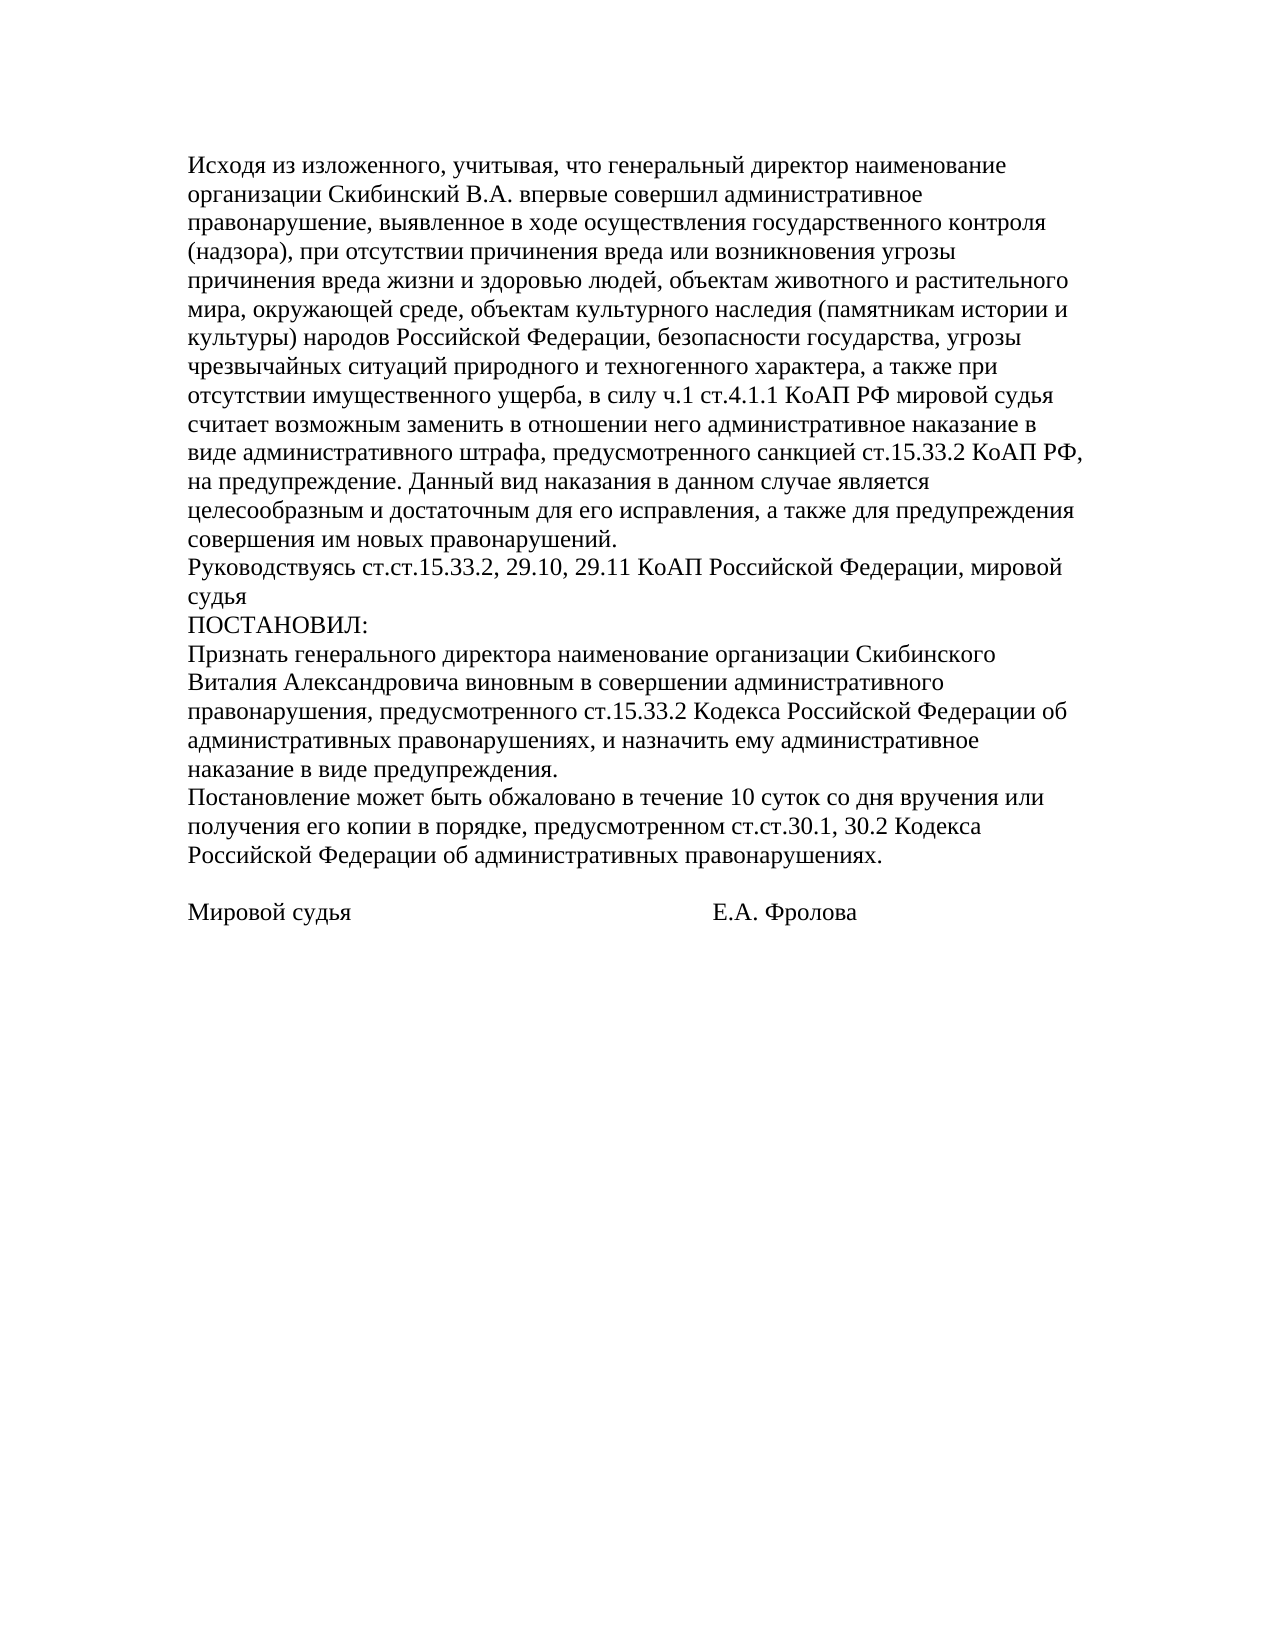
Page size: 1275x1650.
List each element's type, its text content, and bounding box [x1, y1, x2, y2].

text Исходя из изложенного, учитывая, что генеральный директор наименование организации Скибинский В.А. впервые совершил административное правонарушение, выявленное в ходе осуществления государственного контроля (надзора), при отсутствии причинения вреда или возникновения угрозы причинения вреда жизни и здоровью людей, объектам животного и растительного мира, окружающей среде, объектам культурного наследия (памятникам истории и культуры) народов Российской Федерации, безопасности государства, угрозы чрезвычайных ситуаций природного и техногенного характера, а также при отсутствии имущественного ущерба, в силу ч.1 ст.4.1.1 КоАП РФ мировой судья считает возможным заменить в отношении него административное наказание в виде административного штрафа, предусмотренного санкцией ст.15.33.2 КоАП РФ, на предупреждение. Данный вид наказания в данном случае является целесообразным и достаточным для его исправления, а также для предупреждения совершения им новых правонарушений. [187, 150, 1087, 552]
text Постановление может быть обжаловано в течение 10 суток со дня вручения или получения его копии в порядке, предусмотренном ст.ст.30.1, 30.2 Кодекса Российской Федерации об административных правонарушениях. [187, 782, 1087, 869]
text Руководствуясь ст.ст.15.33.2, 29.10, 29.11 КоАП Российской Федерации, мировой судья [187, 552, 1087, 610]
text Мировой судья Е.А. Фролова [187, 897, 1087, 926]
text ПОСТАНОВИЛ: [187, 610, 1087, 639]
text Признать генерального директора наименование организации Скибинского Виталия Александровича виновным в совершении административного правонарушения, предусмотренного ст.15.33.2 Кодекса Российской Федерации об административных правонарушениях, и назначить ему административное наказание в виде предупреждения. [187, 639, 1087, 782]
